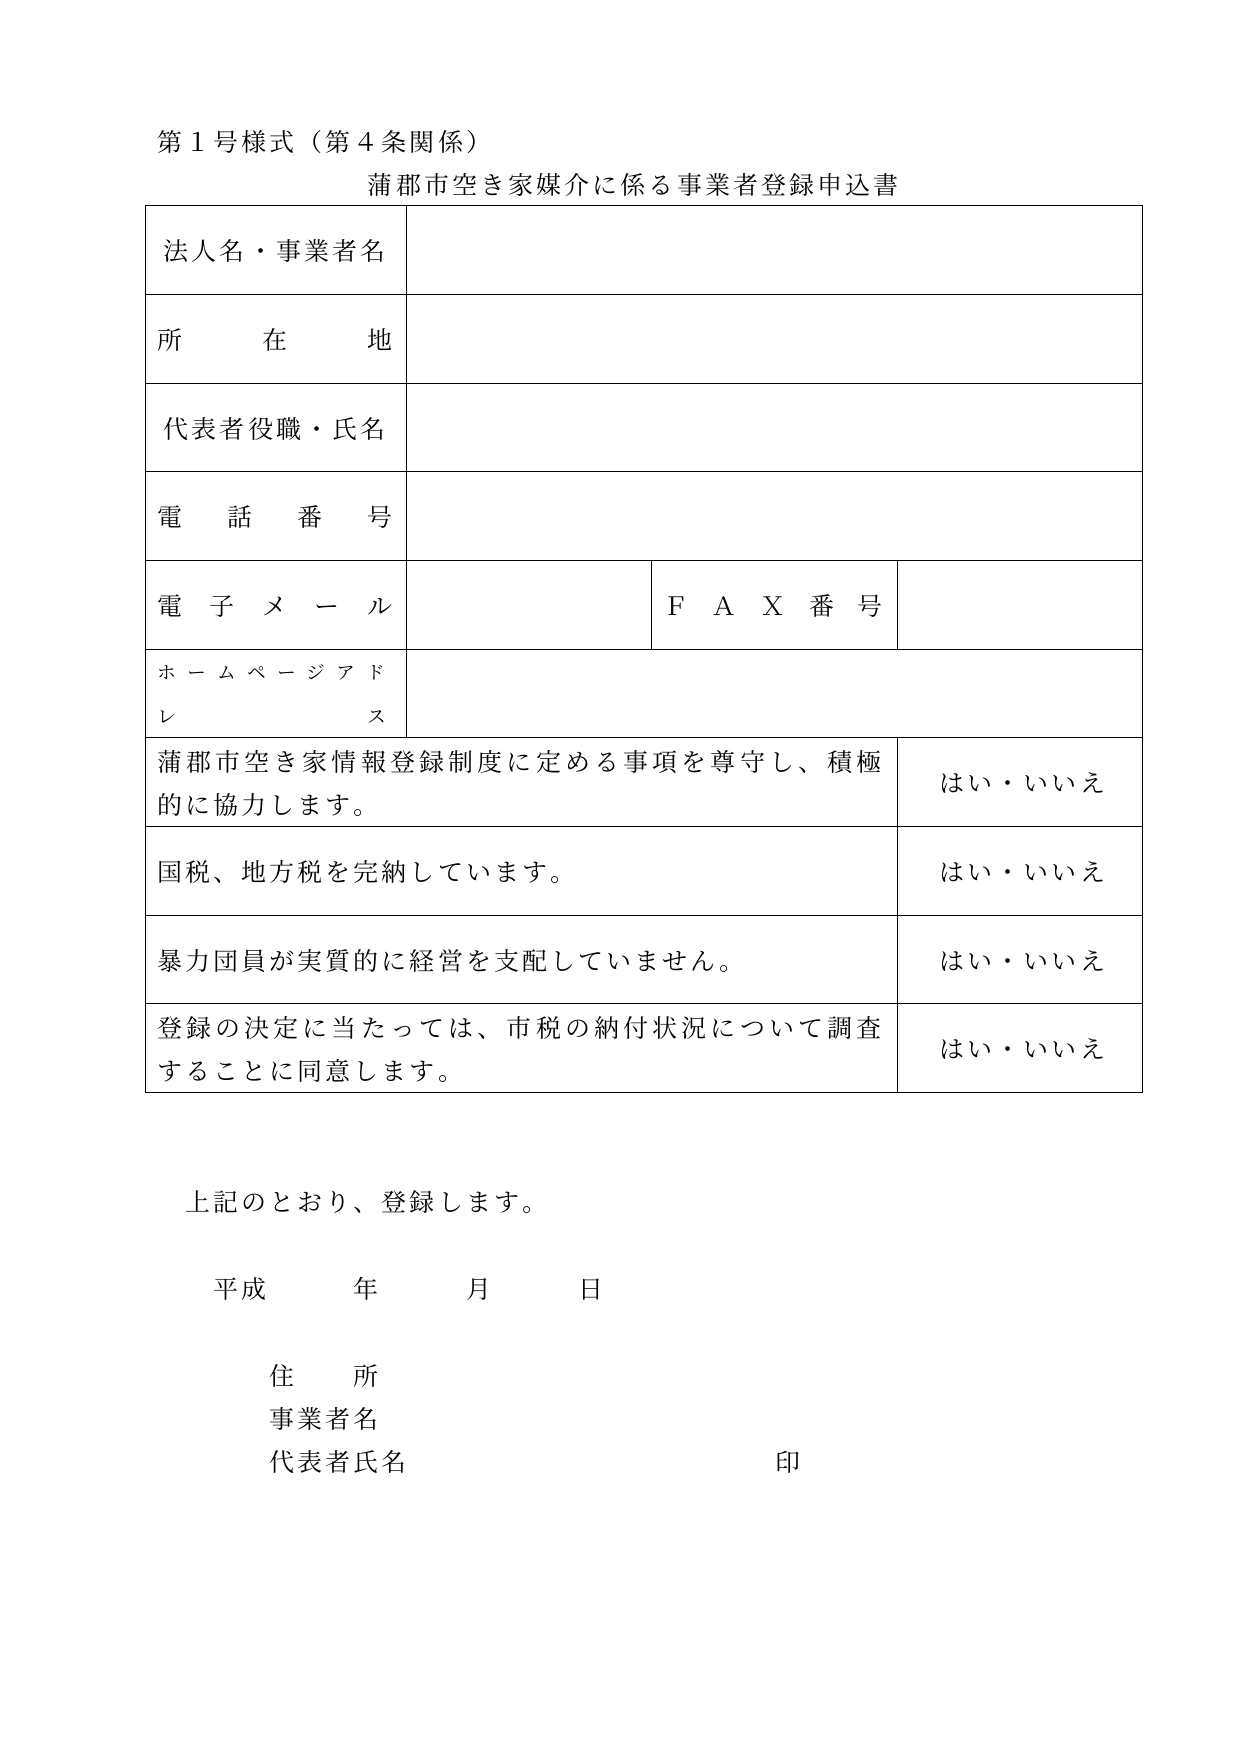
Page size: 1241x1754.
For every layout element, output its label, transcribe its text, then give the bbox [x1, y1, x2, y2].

table_cell はい・いいえ [898, 827, 1142, 914]
table_cell ホームページアドレス [146, 650, 406, 737]
table_cell [407, 561, 651, 648]
table_cell 代表者役職・氏名 [146, 384, 406, 471]
table_cell はい・いいえ [898, 1004, 1142, 1092]
text 平成 年 月 日 [157, 1266, 1113, 1309]
table_cell [407, 650, 1142, 737]
table_cell はい・いいえ [898, 916, 1142, 1003]
table_cell 蒲郡市空き家情報登録制度に定める事項を尊守し、積極的に協力します。 [146, 738, 897, 826]
text 蒲郡市空き家媒介に係る事業者登録申込書 [157, 162, 1113, 205]
text 事業者名 [157, 1396, 1113, 1439]
table_cell 所在地 [146, 295, 406, 383]
table_cell 登録の決定に当たっては、市税の納付状況について調査することに同意します。 [146, 1004, 897, 1092]
table_header [407, 206, 1142, 294]
text 上記のとおり、登録します。 [157, 1179, 1113, 1223]
table_cell はい・いいえ [898, 738, 1142, 826]
table_cell 国税、地方税を完納しています。 [146, 827, 897, 914]
text 住 所 [157, 1353, 1113, 1396]
table_header 法人名・事業者名 [146, 206, 406, 294]
table_cell 暴力団員が実質的に経営を支配していません。 [146, 916, 897, 1003]
table_cell 電子メール [146, 561, 406, 648]
table_cell [407, 295, 1142, 383]
table_cell [407, 384, 1142, 471]
table_cell [898, 561, 1142, 648]
text 代表者氏名 印 [157, 1439, 1113, 1483]
table_cell ＦＡＸ番号 [652, 561, 897, 648]
text 第１号様式（第４条関係） [157, 119, 1113, 162]
table_cell [407, 472, 1142, 560]
table_cell 電話番号 [146, 472, 406, 560]
